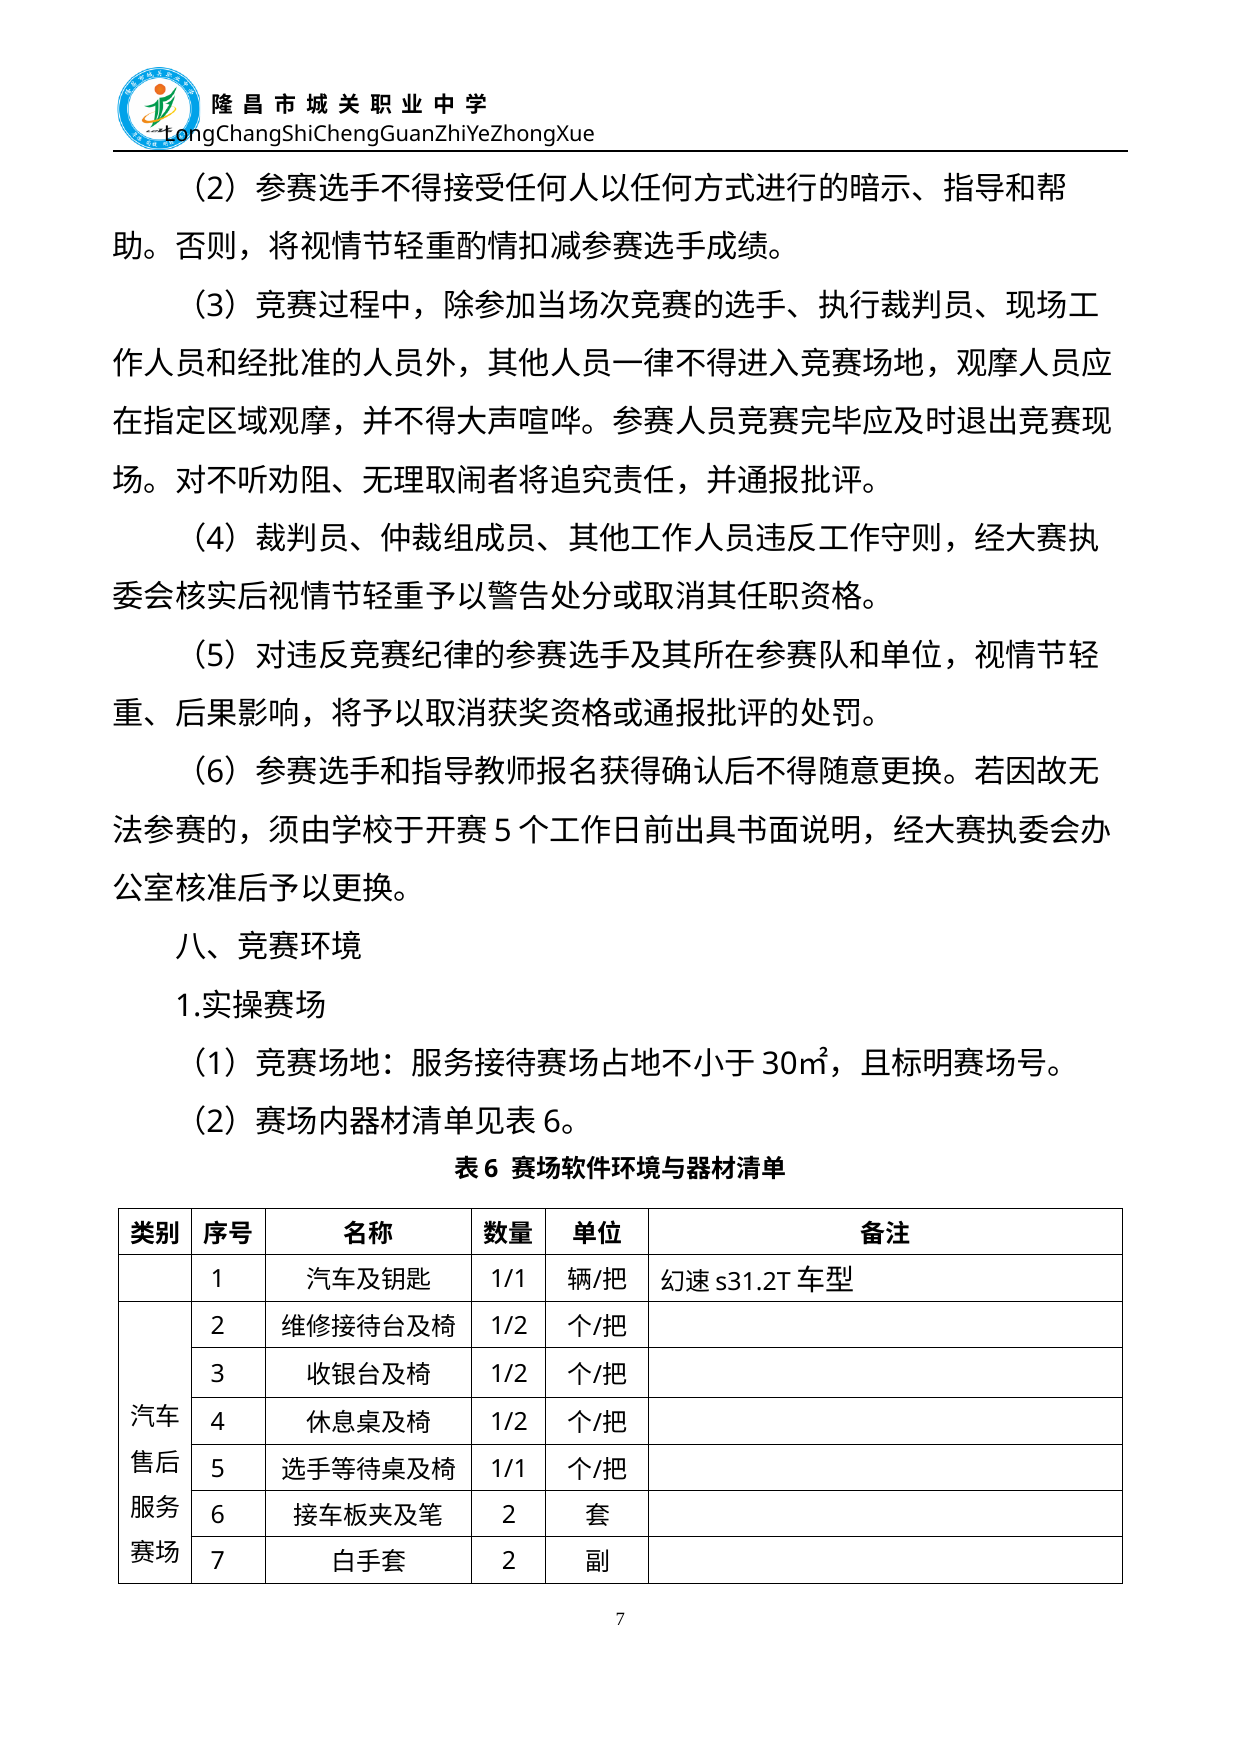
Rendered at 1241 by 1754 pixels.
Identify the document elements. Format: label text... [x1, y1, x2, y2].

table_cell [119, 1255, 191, 1301]
table_header 单位 [546, 1209, 648, 1254]
table_cell 接车板夹及笔 [266, 1491, 471, 1536]
text （4）裁判员、仲裁组成员、其他工作人员违反工作守则，经大赛执委会核实后视情节轻重予以警告处分或取消其任职资格。 [112, 503, 1128, 619]
text （3）竞赛过程中，除参加当场次竞赛的选手、执行裁判员、现场工作人员和经批准的人员外，其他人员一律不得进入竞赛场地，观摩人员应在指定区域观摩，并不得大声喧哗。参赛人员竞赛完毕应及时退出竞赛现场。对不听劝阻、无理取闹者将追究责任，并通报批评。 [112, 269, 1128, 503]
text （1）竞赛场地：服务接待赛场占地不小于30㎡，且标明赛场号。 [112, 1028, 1128, 1086]
table_cell 1/1 [472, 1445, 545, 1490]
table_cell [649, 1491, 1122, 1536]
table_cell [192, 1491, 265, 1536]
table_cell [649, 1348, 1122, 1397]
table_cell 收银台及椅 [266, 1348, 471, 1397]
table_cell 休息桌及椅 [266, 1398, 471, 1443]
table_header 数量 [472, 1209, 545, 1254]
table_cell 个/把 [546, 1348, 648, 1397]
text 1.实操赛场 [112, 969, 1128, 1028]
table_cell 1/2 [472, 1348, 545, 1397]
table_cell [649, 1302, 1122, 1347]
text （2）赛场内器材清单见表6。 [112, 1086, 1128, 1144]
table_header 名称 [266, 1209, 471, 1254]
table_cell 个/把 [546, 1302, 648, 1347]
table_header 备注 [649, 1209, 1122, 1254]
text （2）参赛选手不得接受任何人以任何方式进行的暗示、指导和帮助。否则，将视情节轻重酌情扣减参赛选手成绩。 [112, 153, 1128, 269]
table_cell 个/把 [546, 1398, 648, 1443]
table_cell 1/1 [472, 1255, 545, 1301]
table_cell 汽车售后服务赛场 [119, 1302, 191, 1583]
table_header 类别 [119, 1209, 191, 1254]
text （6）参赛选手和指导教师报名获得确认后不得随意更换。若因故无法参赛的，须由学校于开赛5个工作日前出具书面说明，经大赛执委会办公室核准后予以更换。 [112, 736, 1128, 911]
table_cell [649, 1537, 1122, 1583]
table_cell [192, 1445, 265, 1490]
table_cell 白手套 [266, 1537, 471, 1583]
table_cell 1/2 [472, 1302, 545, 1347]
table_cell [192, 1537, 265, 1583]
table_cell [192, 1398, 265, 1443]
picture [126, 78, 191, 140]
table_cell 副 [546, 1537, 648, 1583]
text 表6 赛场软件环境与器材清单 [112, 1144, 1128, 1190]
table_cell [192, 1348, 265, 1397]
table_header 序号 [192, 1209, 265, 1254]
table_cell 1/2 [472, 1398, 545, 1443]
table_cell 个/把 [546, 1445, 648, 1490]
picture [117, 67, 201, 150]
table_cell 辆/把 [546, 1255, 648, 1301]
table_cell 2 [472, 1491, 545, 1536]
table_cell 幻速s31.2T车型 [649, 1255, 1122, 1301]
table_cell 2 [472, 1537, 545, 1583]
table_cell 汽车及钥匙 [266, 1255, 471, 1301]
table_cell [192, 1255, 265, 1301]
table_cell [649, 1445, 1122, 1490]
table_cell [649, 1398, 1122, 1443]
table_cell [192, 1302, 265, 1347]
table_cell 套 [546, 1491, 648, 1536]
table_cell 选手等待桌及椅 [266, 1445, 471, 1490]
text （5）对违反竞赛纪律的参赛选手及其所在参赛队和单位，视情节轻重、后果影响，将予以取消获奖资格或通报批评的处罚。 [112, 619, 1128, 736]
text 八、竞赛环境 [112, 911, 1128, 969]
table_cell 维修接待台及椅 [266, 1302, 471, 1347]
